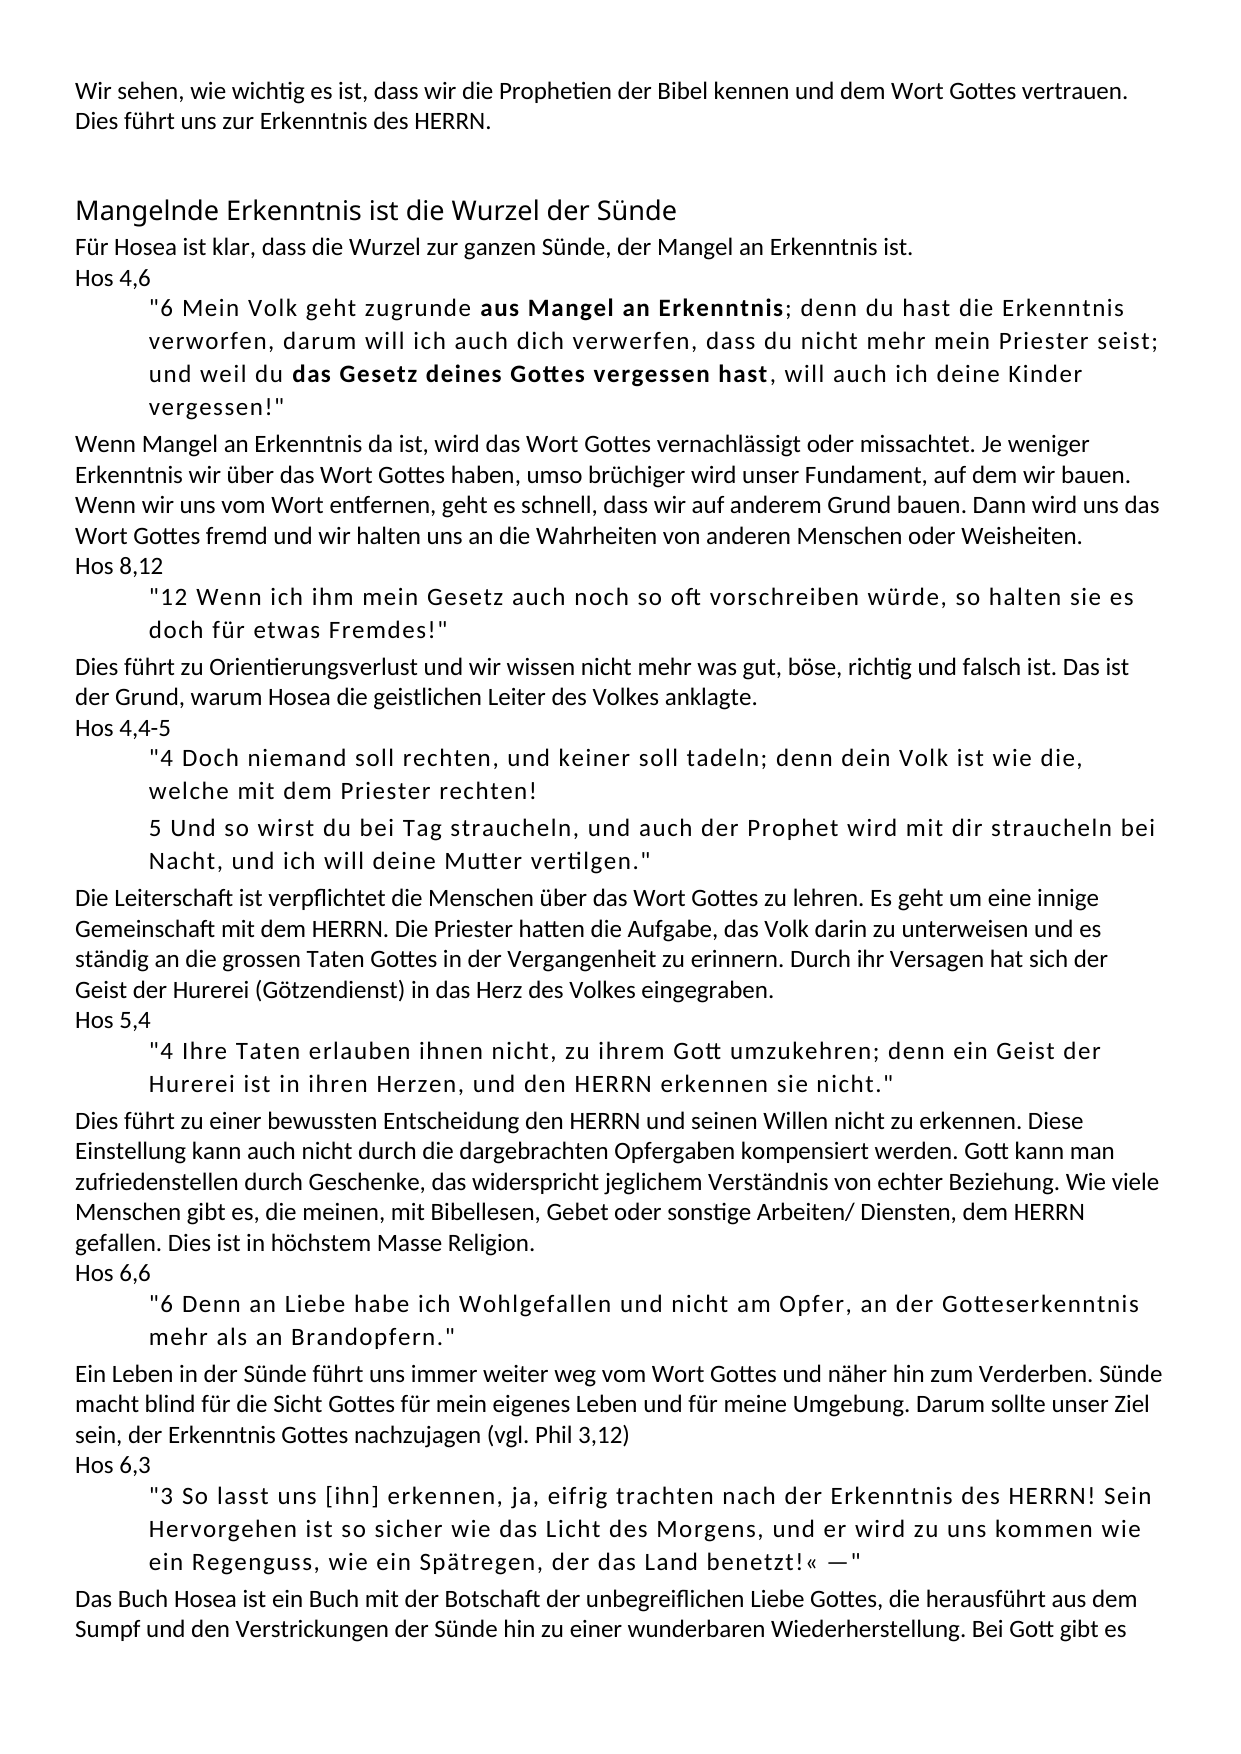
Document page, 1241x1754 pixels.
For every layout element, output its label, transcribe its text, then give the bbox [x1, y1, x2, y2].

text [75, 1583, 1165, 1644]
subtitle "4 Ihre Taten erlauben ihnen nicht, zu ihrem Gott umzukehren; denn ein Geist der Hurerei ist in ihren Herzen, und den HERRN erkennen sie nicht." [149, 1035, 1165, 1098]
subtitle "4 Doch niemand soll rechten, und keiner soll tadeln; denn dein Volk ist wie die, welche mit dem Priester rechten! [149, 742, 1165, 806]
text Für Hosea ist klar, dass die Wurzel zur ganzen Sünde, der Mangel an Erkenntnis ist. [75, 231, 1165, 262]
subtitle "12 Wenn ich ihm mein Gesetz auch noch so oft vorschreiben würde, so halten sie es doch für etwas Fremdes!" [149, 581, 1165, 644]
text Hos 4,6 [75, 262, 1165, 292]
text Hos 6,3 [75, 1450, 1165, 1480]
text Hos 6,6 [75, 1258, 1165, 1288]
text Dies führt zu Orientierungsverlust und wir wissen nicht mehr was gut, böse, richtig und falsch ist. Das ist der Grund, warum Hosea die geistlichen Leiter des Volkes anklagte. [75, 651, 1165, 712]
text Dies führt zu einer bewussten Entscheidung den HERRN und seinen Willen nicht zu erkennen. Diese Einstellung kann auch nicht durch die dargebrachten Opfergaben kompensiert werden. Gott kann man zufriedenstellen durch Geschenke, das widerspricht jeglichem Verständnis von echter Beziehung. Wie viele Menschen gibt es, die meinen, mit Bibellesen, Gebet oder sonstige Arbeiten/ Diensten, dem HERRN gefallen. Dies ist in höchstem Masse Religion. [75, 1105, 1165, 1258]
subtitle 5 Und so wirst du bei Tag straucheln, und auch der Prophet wird mit dir straucheln bei Nacht, und ich will deine Mutter vertilgen." [149, 812, 1165, 876]
text Hos 5,4 [75, 1004, 1165, 1035]
subtitle "3 So lasst uns [ihn] erkennen, ja, eifrig trachten nach der Erkenntnis des HERRN! Sein Hervorgehen ist so sicher wie das Licht des Morgens, und er wird zu uns kommen wie ein Regenguss, wie ein Spätregen, der das Land benetzt!« —" [149, 1480, 1165, 1577]
text Hos 8,12 [75, 550, 1165, 581]
text Die Leiterschaft ist verpflichtet die Menschen über das Wort Gottes zu lehren. Es geht um eine innige Gemeinschaft mit dem HERRN. Die Priester hatten die Aufgabe, das Volk darin zu unterweisen und es ständig an die grossen Taten Gottes in der Vergangenheit zu erinnern. Durch ihr Versagen hat sich der Geist der Hurerei (Götzendienst) in das Herz des Volkes eingegraben. [75, 882, 1165, 1004]
subtitle "6 Mein Volk geht zugrunde aus Mangel an Erkenntnis; denn du hast die Erkenntnis verworfen, darum will ich auch dich verwerfen, dass du nicht mehr mein Priester seist; und weil du das Gesetz deines Gottes vergessen hast, will auch ich deine Kinder vergessen!" [149, 292, 1165, 422]
text Ein Leben in der Sünde führt uns immer weiter weg vom Wort Gottes und näher hin zum Verderben. Sünde macht blind für die Sicht Gottes für mein eigenes Leben und für meine Umgebung. Darum sollte unser Ziel sein, der Erkenntnis Gottes nachzujagen (vgl. Phil 3,12) [75, 1358, 1165, 1450]
subtitle Mangelnde Erkenntnis ist die Wurzel der Sünde [75, 192, 1165, 228]
text Wenn Mangel an Erkenntnis da ist, wird das Wort Gottes vernachlässigt oder missachtet. Je weniger Erkenntnis wir über das Wort Gottes haben, umso brüchiger wird unser Fundament, auf dem wir bauen. Wenn wir uns vom Wort entfernen, geht es schnell, dass wir auf anderem Grund bauen. Dann wird uns das Wort Gottes fremd und wir halten uns an die Wahrheiten von anderen Menschen oder Weisheiten. [75, 428, 1165, 550]
subtitle "6 Denn an Liebe habe ich Wohlgefallen und nicht am Opfer, an der Gotteserkenntnis mehr als an Brandopfern." [149, 1288, 1165, 1352]
text Wir sehen, wie wichtig es ist, dass wir die Prophetien der Bibel kennen und dem Wort Gottes vertrauen. Dies führt uns zur Erkenntnis des HERRN. [75, 75, 1165, 136]
text Hos 4,4-5 [75, 712, 1165, 742]
